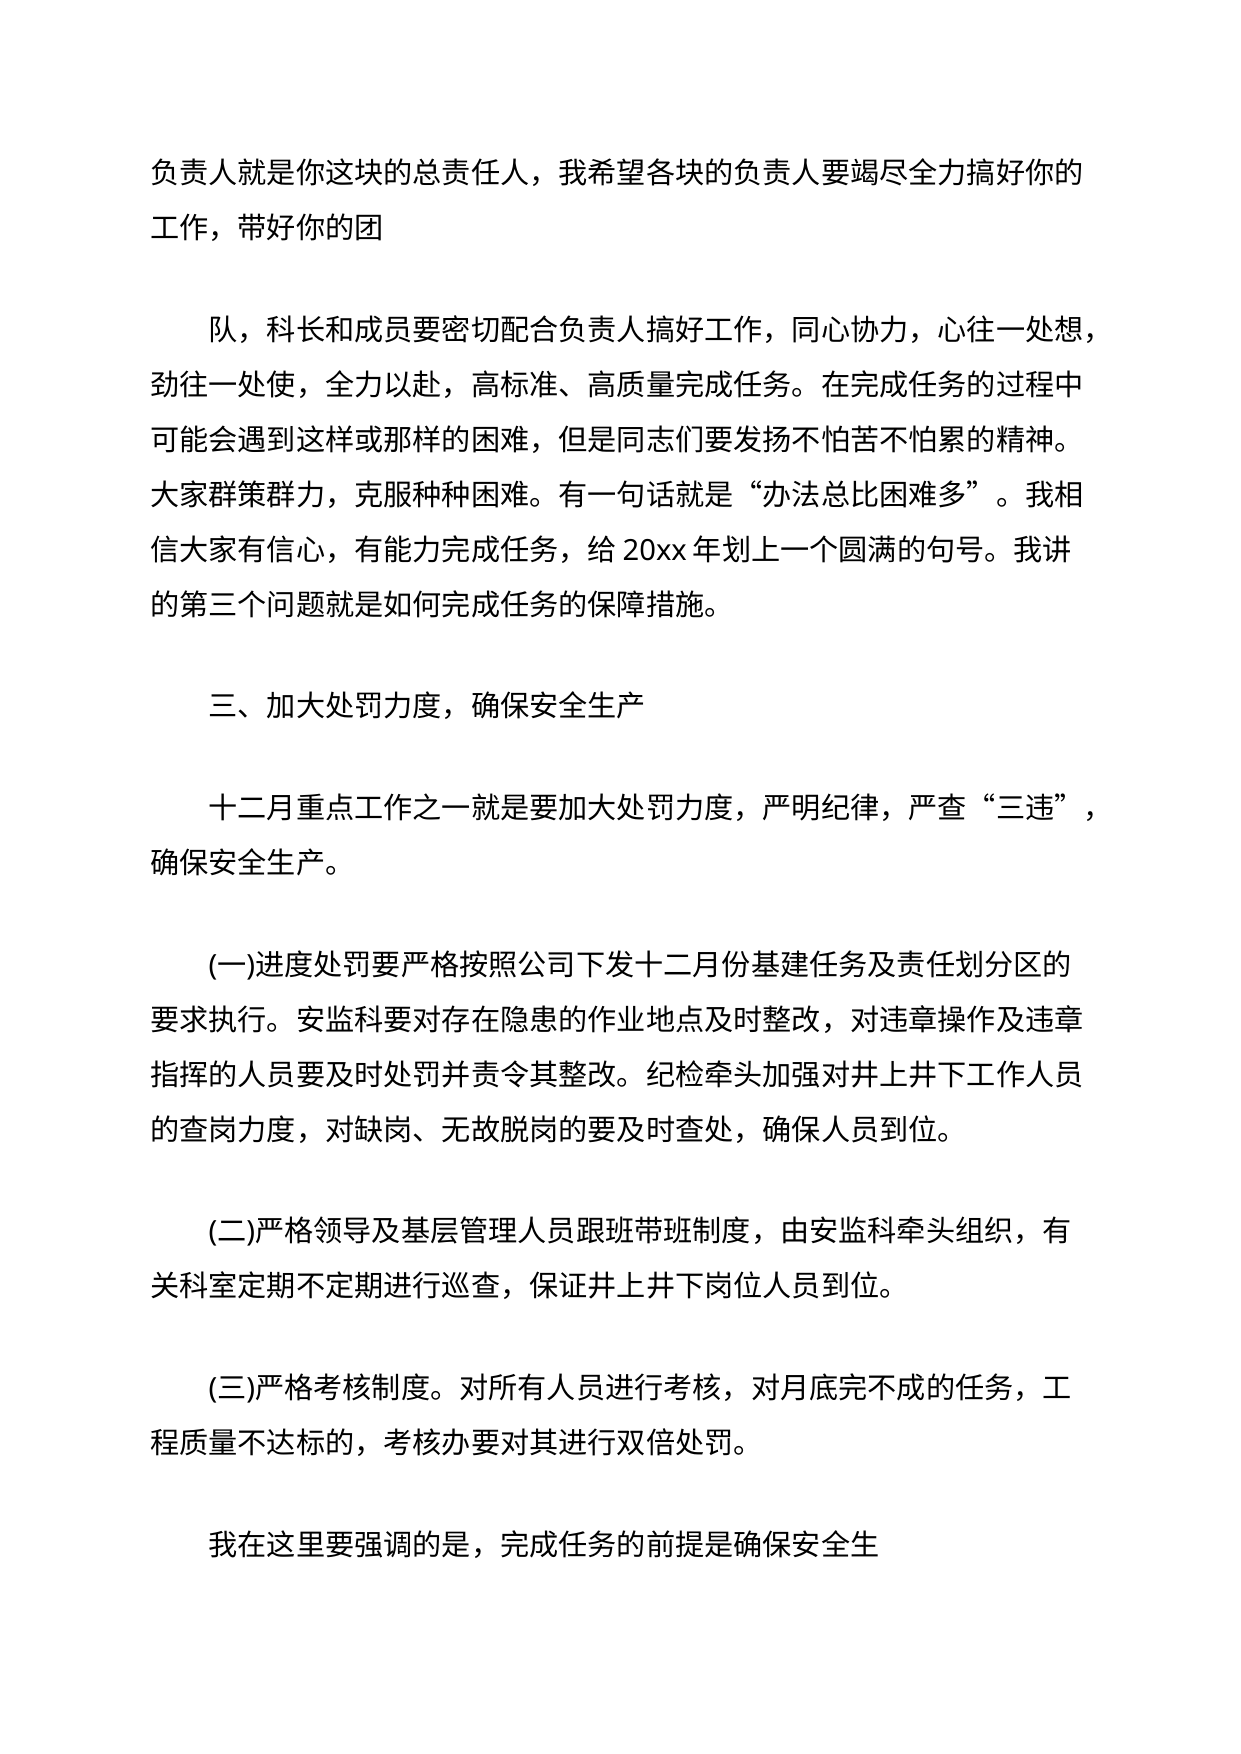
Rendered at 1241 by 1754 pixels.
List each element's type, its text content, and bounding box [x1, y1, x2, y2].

text (二)严格领导及基层管理人员跟班带班制度，由安监科牵头组织，有关科室定期不定期进行巡查，保证井上井下岗位人员到位。 [150, 1208, 1090, 1305]
text 十二月重点工作之一就是要加大处罚力度，严明纪律，严查“三违”，确保安全生产。 [150, 785, 1090, 882]
text (一)进度处罚要严格按照公司下发十二月份基建任务及责任划分区的要求执行。安监科要对存在隐患的作业地点及时整改，对违章操作及违章指挥的人员要及时处罚并责令其整改。纪检牵头加强对井上井下工作人员的查岗力度，对缺岗、无故脱岗的要及时查处，确保人员到位。 [150, 941, 1090, 1148]
text (三)严格考核制度。对所有人员进行考核，对月底完不成的任务，工程质量不达标的，考核办要对其进行双倍处罚。 [150, 1365, 1090, 1462]
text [150, 150, 1090, 247]
text 我在这里要强调的是，完成任务的前提是确保安全生 [150, 1522, 1090, 1564]
text 队，科长和成员要密切配合负责人搞好工作，同心协力，心往一处想，劲往一处使，全力以赴，高标准、高质量完成任务。在完成任务的过程中可能会遇到这样或那样的困难，但是同志们要发扬不怕苦不怕累的精神。大家群策群力，克服种种困难。有一句话就是“办法总比困难多”。我相信大家有信心，有能力完成任务，给20xx年划上一个圆满的句号。我讲的第三个问题就是如何完成任务的保障措施。 [150, 307, 1090, 623]
text 三、加大处罚力度，确保安全生产 [150, 683, 1090, 725]
